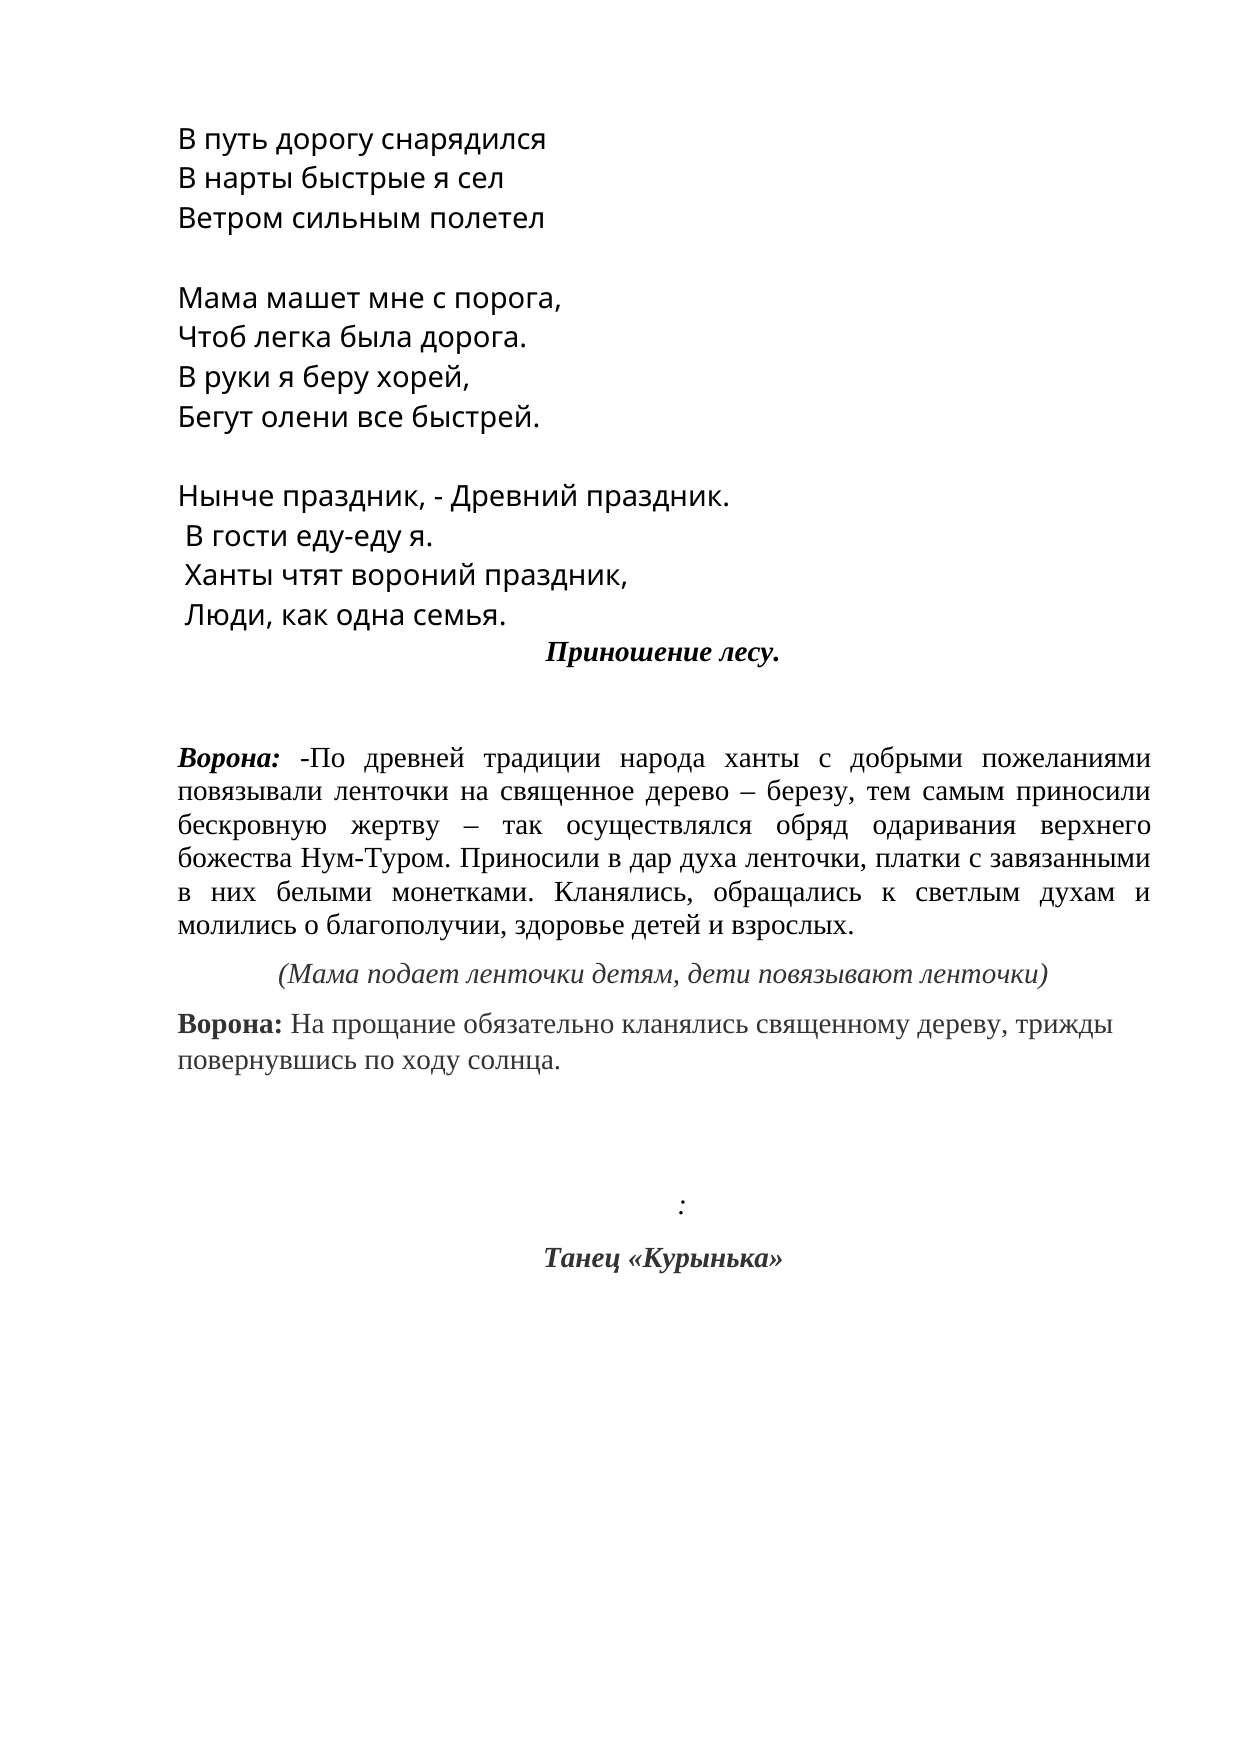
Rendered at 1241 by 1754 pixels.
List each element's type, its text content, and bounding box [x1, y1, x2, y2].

text В гости еду-еду я. [177, 515, 1152, 555]
text Танец «Курынька» [177, 1240, 1152, 1273]
text Чтоб легка была дорога. [177, 317, 1152, 356]
text : [215, 1187, 1152, 1221]
text (Мама подает ленточки детям, дети повязывают ленточки) [177, 957, 1152, 990]
text Люди, как одна семья. [177, 594, 1152, 634]
text Бегут олени все быстрей. [177, 396, 1152, 436]
text Мама машет мне с порога, [177, 277, 1152, 317]
text Нынче праздник, - Древний праздник. [177, 475, 1152, 515]
text Ворона: На прощание обязательно кланялись священному дереву, трижды повернувшись по ходу солнца. [177, 1006, 1152, 1075]
text Ворона: -По древней традиции народа ханты с добрыми пожеланиями повязывали ленточки на священное дерево – березу, тем самым приносили бескровную жертву – так осуществлялся обряд одаривания верхнего божества Нум-Туром. Приносили в дар духа ленточки, платки с завязанными в них белыми монетками. Кланялись, обращались к светлым духам и молились о благополучии, здоровье детей и взрослых. [177, 740, 1152, 941]
text В путь дорогу снарядился [177, 118, 1152, 158]
text В нарты быстрые я сел [177, 158, 1152, 197]
text В руки я беру хорей, [177, 356, 1152, 396]
text Ветром сильным полетел [177, 197, 1152, 237]
text Приношение лесу. [177, 634, 1152, 668]
text Ханты чтят вороний праздник, [177, 555, 1152, 594]
